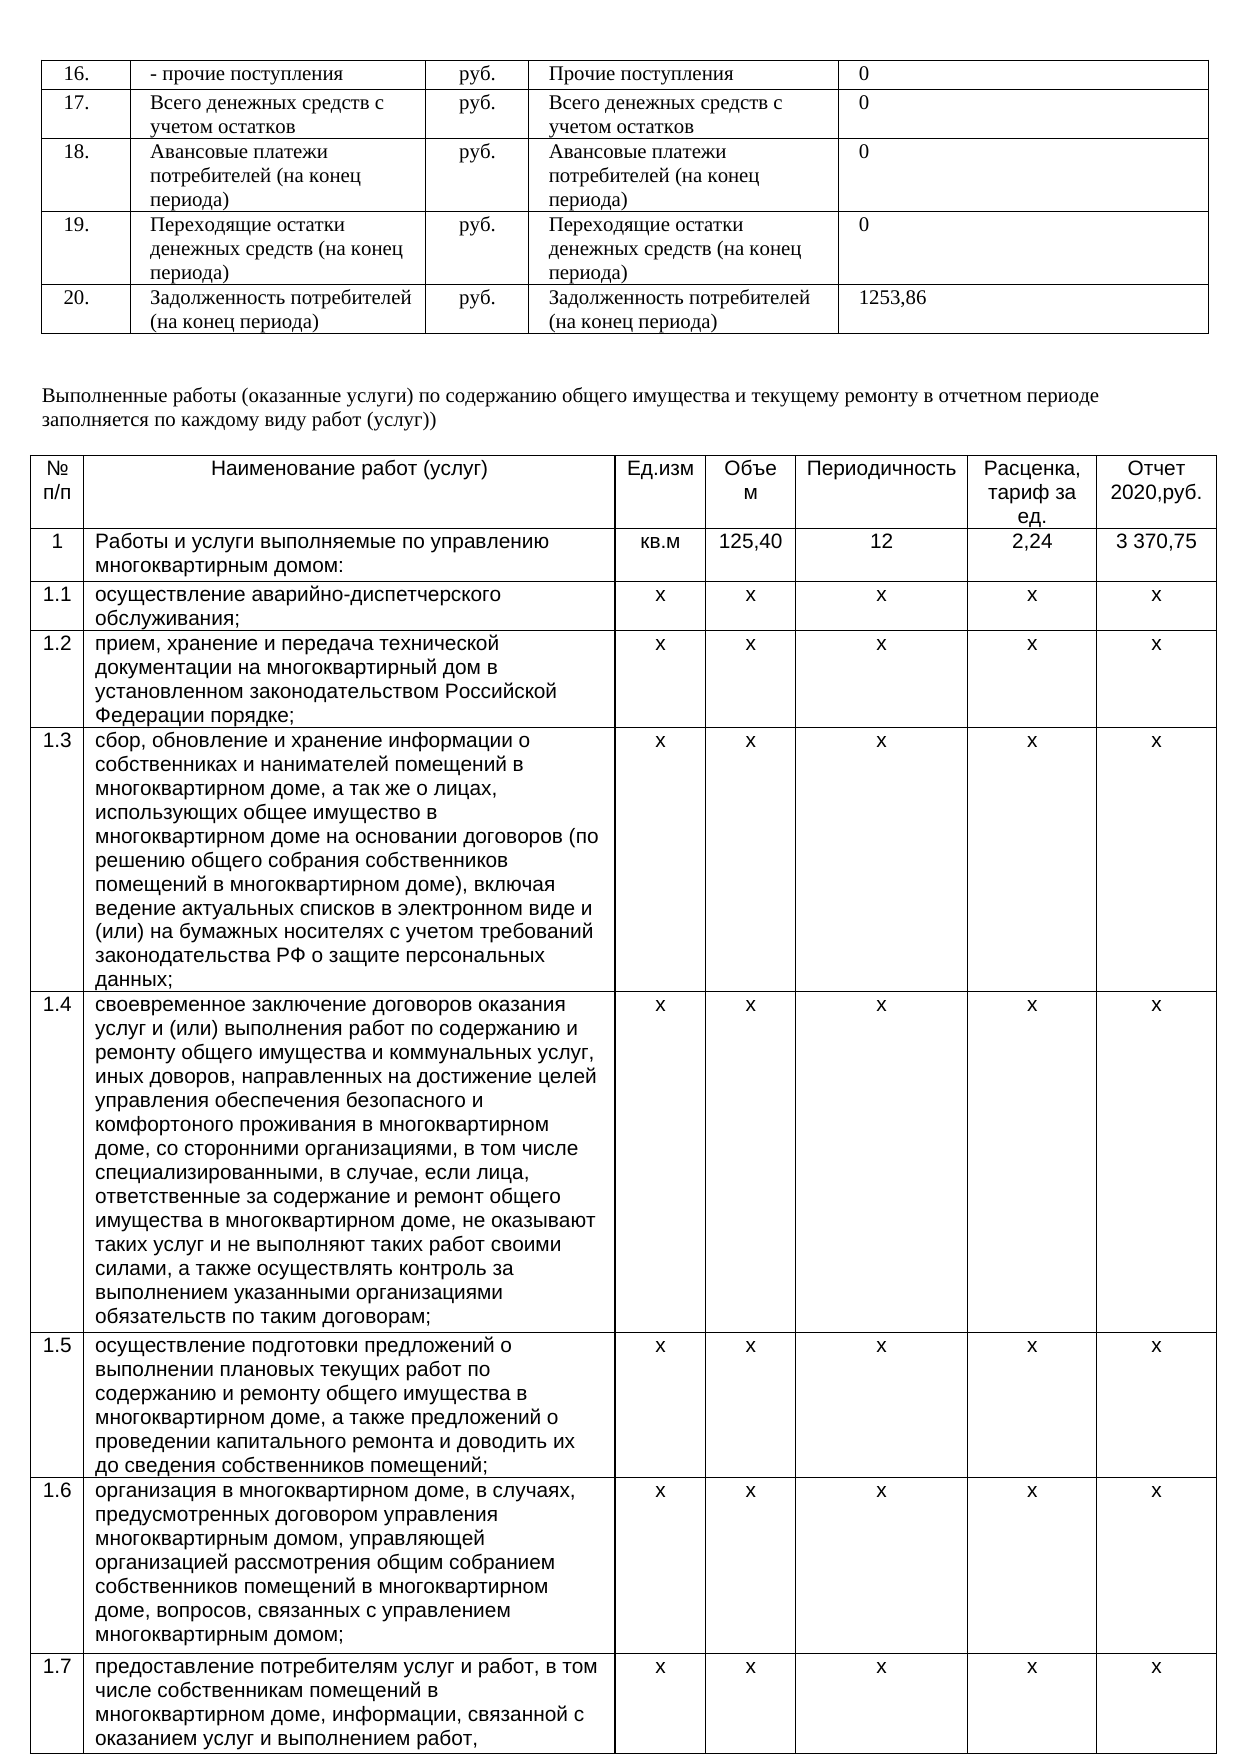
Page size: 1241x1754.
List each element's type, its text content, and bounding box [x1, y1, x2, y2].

table_cell 1.5 [31, 1333, 83, 1477]
table_cell х [968, 1478, 1096, 1653]
table_cell сбор, обновление и хранение информации о собственниках и нанимателей помещений в многоквартирном доме, а так же о лицах, использующих общее имущество в многоквартирном доме на основании договоров (по решению общего собрания собственников помещений в многоквартирном доме), включая ведение актуальных списков в электронном виде и (или) на бумажных носителях с учетом требований законодательства РФ о защите персональных данных; [84, 728, 614, 991]
table_header Периодичность [796, 456, 967, 528]
table_cell х [796, 1654, 967, 1753]
table_cell х [616, 1654, 705, 1753]
table_cell 1.3 [31, 728, 83, 991]
table_cell х [796, 1333, 967, 1477]
table_cell 0 [839, 61, 1208, 88]
table_cell 17. [42, 90, 130, 138]
table_cell 12 [796, 529, 967, 581]
text Выполненные работы (оказанные услуги) по содержанию общего имущества и текущему ремонту в отчетном периоде [42, 382, 1205, 407]
table_cell 1.4 [31, 992, 83, 1332]
table_cell 20. [42, 285, 130, 333]
table_cell своевременное заключение договоров оказания услуг и (или) выполнения работ по содержанию и ремонту общего имущества и коммунальных услуг, иных доворов, направленных на достижение целей управления обеспечения безопасного и комфортоного проживания в многоквартирном доме, со сторонними организациями, в том числе специализированными, в случае, если лица, ответственные за содержание и ремонт общего имущества в многоквартирном доме, не оказывают таких услуг и не выполняют таких работ своими силами, а также осуществлять контроль за выполнением указанными организациями обязательств по таким договорам; [84, 992, 614, 1332]
table_cell х [968, 728, 1096, 991]
table_cell 16. [42, 61, 130, 88]
table_cell 1.2 [31, 631, 83, 727]
table_cell х [616, 631, 705, 727]
table_header Отчет 2020,руб. [1097, 456, 1216, 528]
table_cell х [706, 728, 795, 991]
table_cell х [706, 992, 795, 1332]
table_cell х [1097, 1654, 1216, 1753]
table_cell х [706, 631, 795, 727]
table_cell х [796, 992, 967, 1332]
table_cell 0 [839, 139, 1208, 211]
table_cell х [968, 992, 1096, 1332]
table_cell х [796, 728, 967, 991]
table_header Расценка, тариф за ед. [968, 456, 1096, 528]
table_cell кв.м [616, 529, 705, 581]
table_cell х [968, 1333, 1096, 1477]
table_cell 1253,86 [839, 285, 1208, 333]
table_header Ед.изм [616, 456, 705, 528]
table_cell Переходящие остатки денежных средств (на конец периода) [529, 212, 838, 284]
table_cell х [616, 992, 705, 1332]
table_header № п/п [31, 456, 83, 528]
table_cell Задолженность потребителей (на конец периода) [529, 285, 838, 333]
table_cell 0 [839, 90, 1208, 138]
table_cell 1.1 [31, 582, 83, 630]
table_cell х [968, 1654, 1096, 1753]
table_cell х [1097, 1478, 1216, 1653]
table_cell х [616, 1333, 705, 1477]
table_cell 1 [31, 529, 83, 581]
table_cell 18. [42, 139, 130, 211]
table_cell 0 [839, 212, 1208, 284]
table_header Наименование работ (услуг) [84, 456, 614, 528]
table_cell х [1097, 728, 1216, 991]
table_cell Авансовые платежи потребителей (на конец периода) [131, 139, 425, 211]
table_cell 125,40 [706, 529, 795, 581]
table_cell Задолженность потребителей (на конец периода) [131, 285, 425, 333]
table_cell х [616, 582, 705, 630]
table_cell Авансовые платежи потребителей (на конец периода) [529, 139, 838, 211]
table_cell руб. [426, 285, 528, 333]
table_cell 19. [42, 212, 130, 284]
table_cell х [1097, 992, 1216, 1332]
table_cell х [706, 1333, 795, 1477]
table_cell руб. [426, 139, 528, 211]
table_cell х [1097, 1333, 1216, 1477]
table_cell прием, хранение и передача технической документации на многоквартирный дом в установленном законодательством Российской Федерации порядке; [84, 631, 614, 727]
table_cell Прочие поступления [529, 61, 838, 88]
table_cell руб. [426, 212, 528, 284]
table_cell х [796, 1478, 967, 1653]
table_cell Всего денежных средств с учетом остатков [529, 90, 838, 138]
table_cell осуществление аварийно-диспетчерского обслуживания; [84, 582, 614, 630]
table_cell Переходящие остатки денежных средств (на конец периода) [131, 212, 425, 284]
table_cell х [616, 1478, 705, 1653]
table_cell 2,24 [968, 529, 1096, 581]
table_cell х [706, 582, 795, 630]
table_cell х [796, 631, 967, 727]
table_cell руб. [426, 61, 528, 88]
table_cell х [968, 631, 1096, 727]
table_cell осуществление подготовки предложений о выполнении плановых текущих работ по содержанию и ремонту общего имущества в многоквартирном доме, а также предложений о проведении капитального ремонта и доводить их до сведения собственников помещений; [84, 1333, 614, 1477]
table_cell х [706, 1478, 795, 1653]
table_cell - прочие поступления [131, 61, 425, 88]
table_header Объем [706, 456, 795, 528]
table_cell руб. [426, 90, 528, 138]
table_cell х [616, 728, 705, 991]
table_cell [84, 1654, 614, 1753]
table_cell Работы и услуги выполняемые по управлению многоквартирным домом: [84, 529, 614, 581]
table_cell х [968, 582, 1096, 630]
table_cell х [706, 1654, 795, 1753]
table_cell Всего денежных средств с учетом остатков [131, 90, 425, 138]
text заполняется по каждому виду работ (услуг)) [42, 407, 1205, 431]
table_cell 1.7 [31, 1654, 83, 1753]
table_cell организация в многоквартирном доме, в случаях, предусмотренных договором управления многоквартирным домом, управляющей организацией рассмотрения общим собранием собственников помещений в многоквартирном доме, вопросов, связанных с управлением многоквартирным домом; [84, 1478, 614, 1653]
table_cell х [1097, 631, 1216, 727]
table_cell 1.6 [31, 1478, 83, 1653]
table_cell 3 370,75 [1097, 529, 1216, 581]
table_cell х [796, 582, 967, 630]
table_cell х [1097, 582, 1216, 630]
